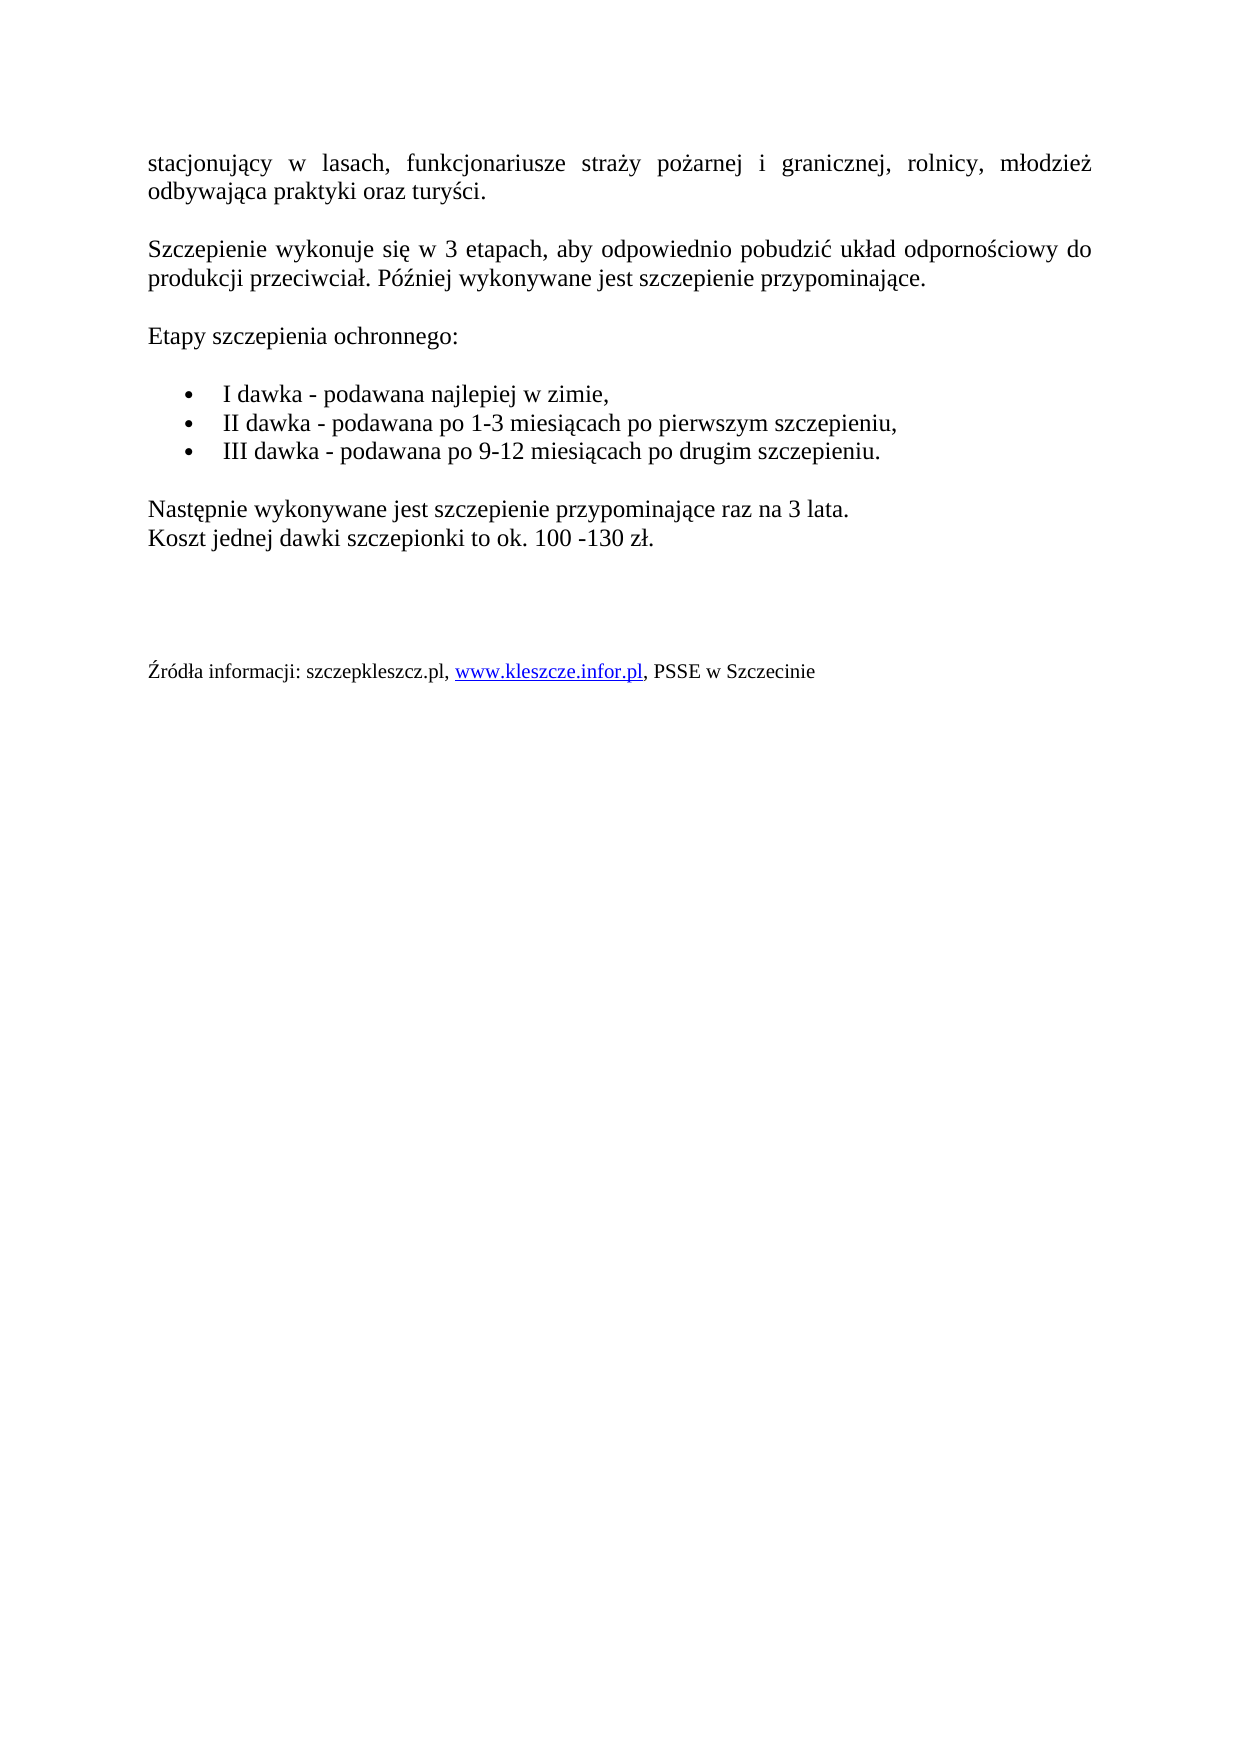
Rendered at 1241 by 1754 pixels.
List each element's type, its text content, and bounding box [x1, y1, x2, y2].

text Następnie wykonywane jest szczepienie przypominające raz na 3 lata. [148, 494, 1093, 523]
text Szczepienie wykonuje się w 3 etapach, aby odpowiednio pobudzić układ odpornościowy do produkcji przeciwciał. Później wykonywane jest szczepienie przypominające. [148, 234, 1093, 292]
text Źródła informacji: szczepkleszcz.pl, www.kleszcze.infor.pl, PSSE w Szczecinie [148, 659, 1093, 683]
text Koszt jednej dawki szczepionki to ok. 100 -130 zł. [148, 523, 1093, 552]
list II dawka - podawana po 1-3 miesiącach po pierwszym szczepieniu, [185, 408, 1093, 436]
text Etapy szczepienia ochronnego: [148, 321, 1093, 350]
list I dawka - podawana najlepiej w zimie, [185, 379, 1093, 408]
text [148, 148, 1093, 205]
list III dawka - podawana po 9-12 miesiącach po drugim szczepieniu. [185, 436, 1093, 465]
